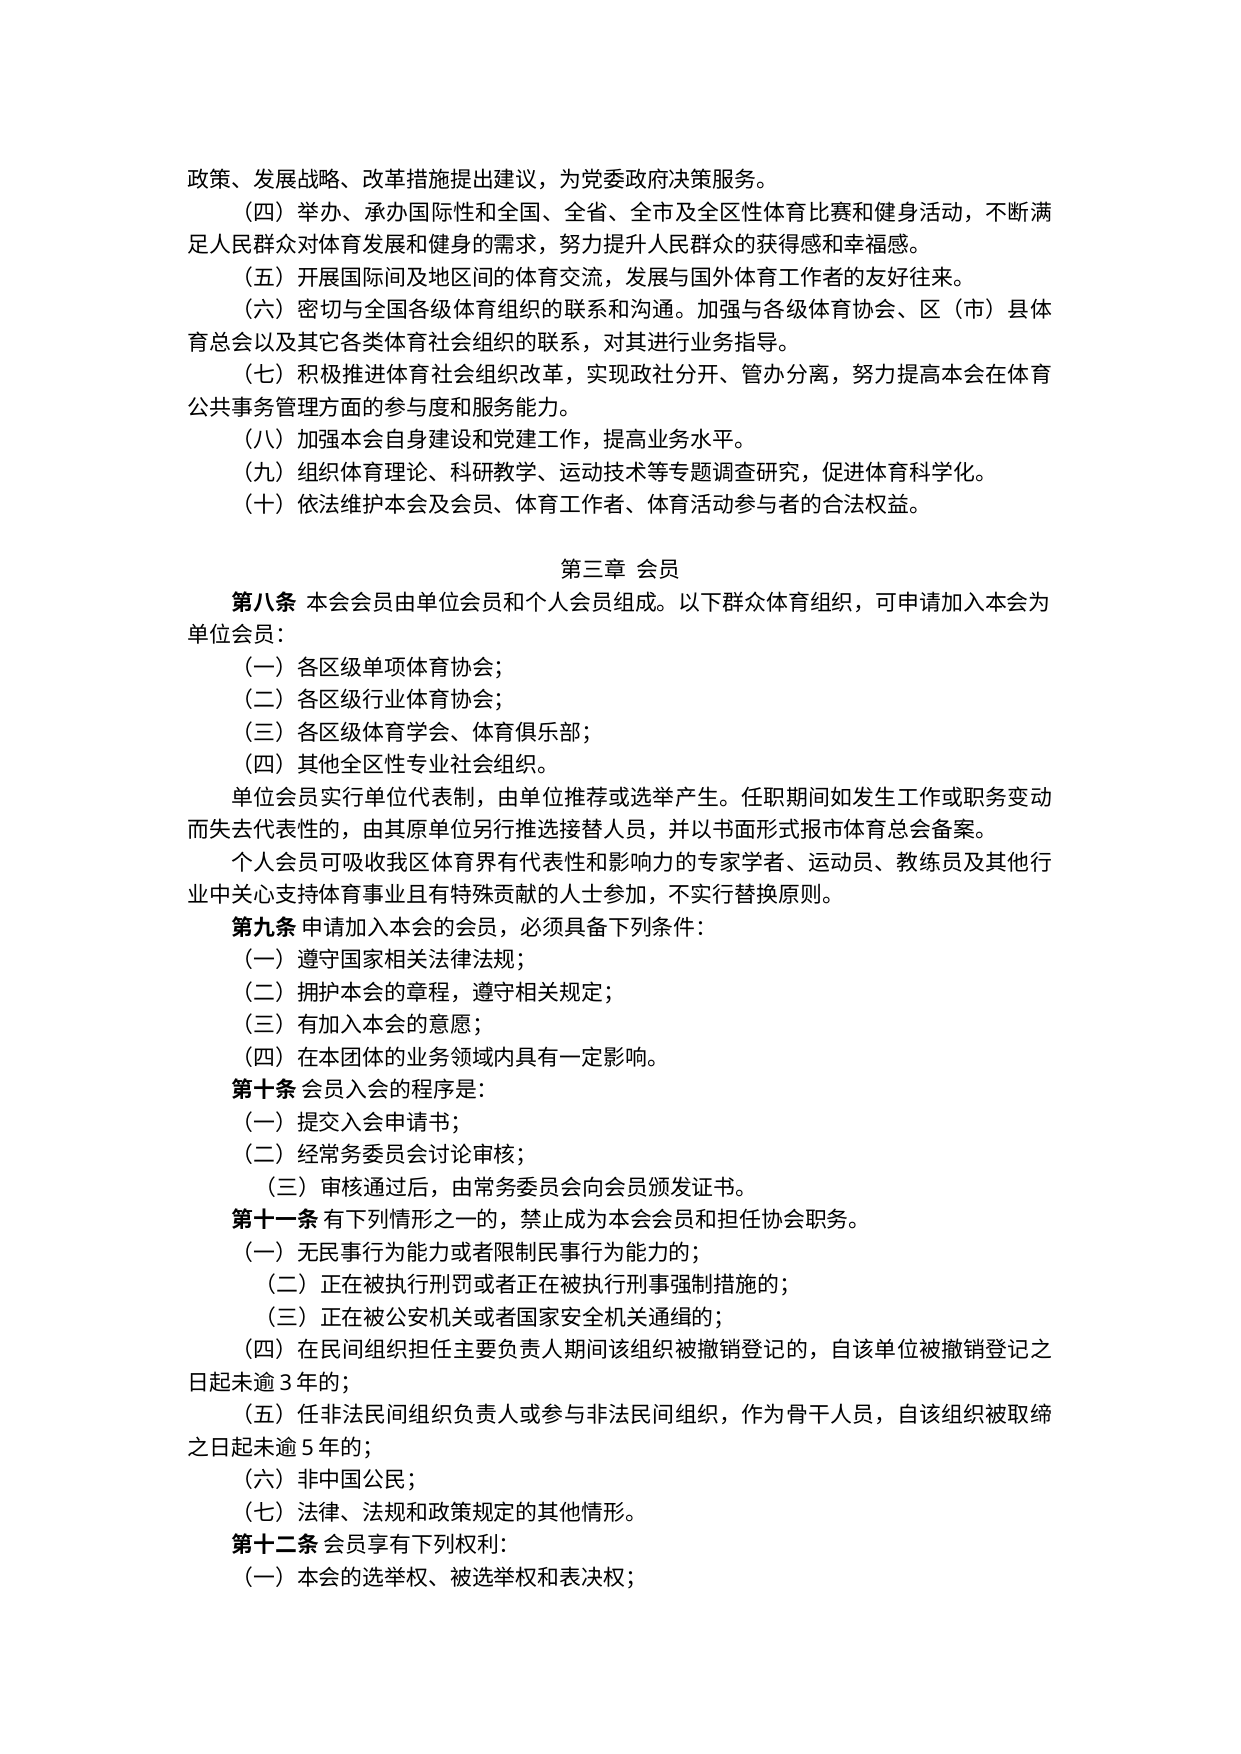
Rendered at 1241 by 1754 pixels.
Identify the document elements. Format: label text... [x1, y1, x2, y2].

text （六）非中国公民； [187, 1462, 1053, 1494]
text 第八条 本会会员由单位会员和个人会员组成。以下群众体育组织，可申请加入本会为单位会员： [187, 584, 1053, 649]
text 第十一条 有下列情形之一的，禁止成为本会会员和担任协会职务。 [187, 1202, 1053, 1234]
text （九）组织体育理论、科研教学、运动技术等专题调查研究，促进体育科学化。 [187, 454, 1053, 487]
text （一）本会的选举权、被选举权和表决权； [187, 1559, 1053, 1592]
text （三）审核通过后，由常务委员会向会员颁发证书。 [254, 1169, 1053, 1202]
text （七）法律、法规和政策规定的其他情形。 [187, 1494, 1053, 1527]
text （一）遵守国家相关法律法规； [187, 942, 1053, 974]
text （四）在民间组织担任主要负责人期间该组织被撤销登记的，自该单位被撤销登记之日起未逾3年的； [187, 1332, 1053, 1397]
text （四）在本团体的业务领域内具有一定影响。 [187, 1039, 1053, 1072]
text （三）正在被公安机关或者国家安全机关通缉的； [254, 1299, 1053, 1332]
text （四）其他全区性专业社会组织。 [187, 747, 1053, 779]
text 第十二条 会员享有下列权利： [187, 1527, 1053, 1559]
text （二）拥护本会的章程，遵守相关规定； [187, 974, 1053, 1007]
text 第九条 申请加入本会的会员，必须具备下列条件： [187, 909, 1053, 942]
text （二）正在被执行刑罚或者正在被执行刑事强制措施的； [254, 1267, 1053, 1299]
text （三）有加入本会的意愿； [187, 1007, 1053, 1039]
text （一）提交入会申请书； [187, 1104, 1053, 1137]
text （十）依法维护本会及会员、体育工作者、体育活动参与者的合法权益。 [187, 487, 1053, 519]
text （六）密切与全国各级体育组织的联系和沟通。加强与各级体育协会、区（市）县体育总会以及其它各类体育社会组织的联系，对其进行业务指导。 [187, 292, 1053, 357]
text （二）经常务委员会讨论审核； [187, 1137, 1053, 1169]
text （七）积极推进体育社会组织改革，实现政社分开、管办分离，努力提高本会在体育公共事务管理方面的参与度和服务能力。 [187, 357, 1053, 422]
text 单位会员实行单位代表制，由单位推荐或选举产生。任职期间如发生工作或职务变动而失去代表性的，由其原单位另行推选接替人员，并以书面形式报市体育总会备案。 [187, 779, 1053, 844]
text （三）各区级体育学会、体育俱乐部； [187, 714, 1053, 747]
text （一）各区级单项体育协会； [187, 649, 1053, 682]
text 第十条 会员入会的程序是： [187, 1072, 1053, 1104]
text 第三章 会员 [187, 552, 1053, 584]
text （八）加强本会自身建设和党建工作，提高业务水平。 [187, 422, 1053, 454]
text 个人会员可吸收我区体育界有代表性和影响力的专家学者、运动员、教练员及其他行业中关心支持体育事业且有特殊贡献的人士参加，不实行替换原则。 [187, 844, 1053, 909]
text （四）举办、承办国际性和全国、全省、全市及全区性体育比赛和健身活动，不断满足人民群众对体育发展和健身的需求，努力提升人民群众的获得感和幸福感。 [187, 194, 1053, 259]
text （五）开展国际间及地区间的体育交流，发展与国外体育工作者的友好往来。 [187, 259, 1053, 292]
text （五）任非法民间组织负责人或参与非法民间组织，作为骨干人员，自该组织被取缔之日起未逾5年的； [187, 1397, 1053, 1462]
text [187, 162, 1053, 194]
text （一）无民事行为能力或者限制民事行为能力的； [187, 1234, 1053, 1267]
text （二）各区级行业体育协会； [187, 682, 1053, 714]
